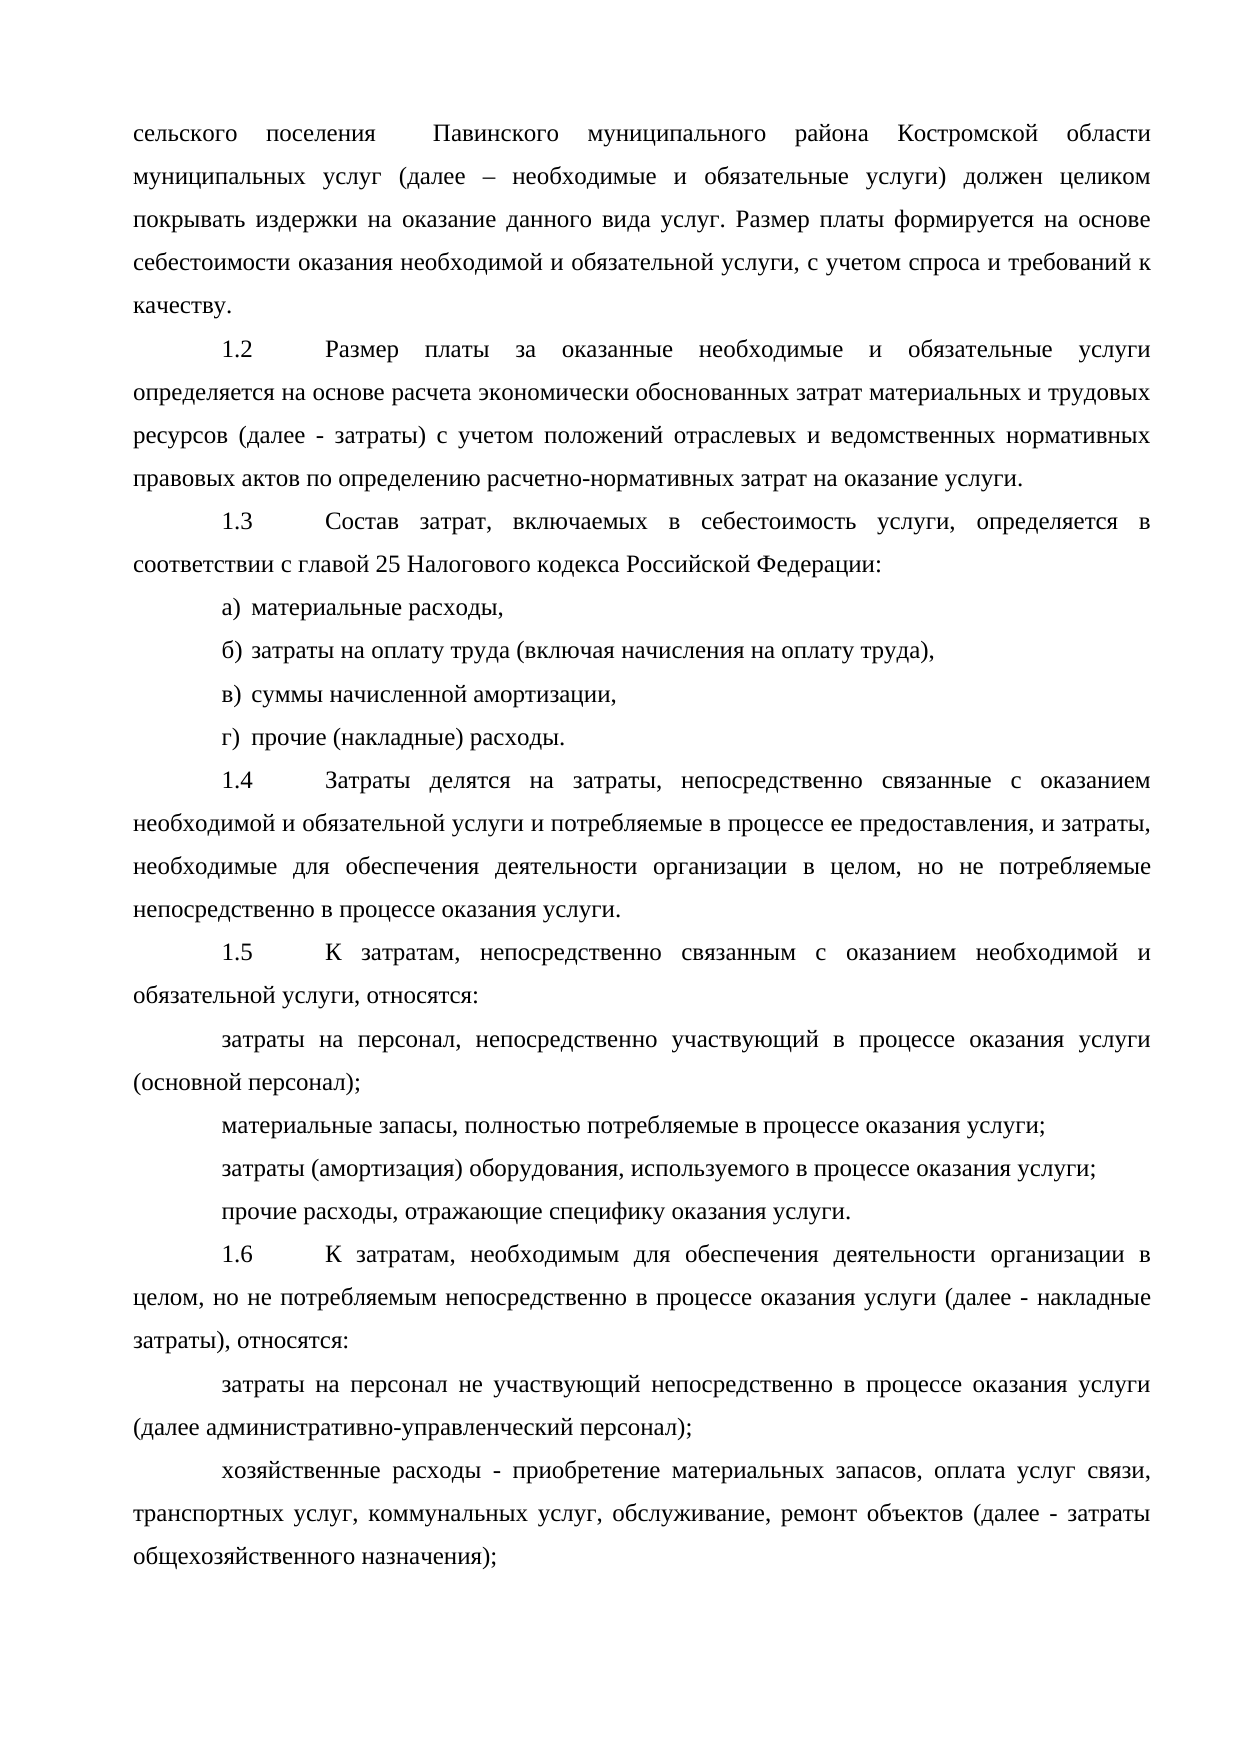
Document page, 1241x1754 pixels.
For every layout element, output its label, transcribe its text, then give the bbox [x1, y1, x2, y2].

text затраты на персонал, непосредственно участвующий в процессе оказания услуги (основной персонал); [133, 1024, 1152, 1096]
list затраты на оплату труда (включая начисления на оплату труда), [133, 636, 1152, 664]
list Размер платы за оказанные необходимые и обязательные услуги определяется на основе расчета экономически обоснованных затрат материальных и трудовых ресурсов (далее - затраты) с учетом положений отраслевых и ведомственных нормативных правовых актов по определению расчетно-нормативных затрат на оказание услуги. [133, 334, 1152, 492]
list прочие (накладные) расходы. [133, 722, 1152, 751]
list К затратам, необходимым для обеспечения деятельности организации в целом, но не потребляемым непосредственно в процессе оказания услуги (далее - накладные затраты), относятся: [133, 1239, 1152, 1354]
text прочие расходы, отражающие специфику оказания услуги. [133, 1196, 1152, 1225]
list Затраты делятся на затраты, непосредственно связанные с оказанием необходимой и обязательной услуги и потребляемые в процессе ее предоставления, и затраты, необходимые для обеспечения деятельности организации в целом, но не потребляемые непосредственно в процессе оказания услуги. [133, 765, 1152, 923]
text хозяйственные расходы - приобретение материальных запасов, оплата услуг связи, транспортных услуг, коммунальных услуг, обслуживание, ремонт объектов (далее - затраты общехозяйственного назначения); [133, 1455, 1152, 1570]
list К затратам, непосредственно связанным с оказанием необходимой и обязательной услуги, относятся: [133, 937, 1152, 1009]
list Состав затрат, включаемых в себестоимость услуги, определяется в соответствии с главой 25 Налогового кодекса Российской Федерации: [133, 506, 1152, 578]
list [133, 118, 1152, 319]
text материальные запасы, полностью потребляемые в процессе оказания услуги; [133, 1110, 1152, 1139]
list материальные расходы, [133, 592, 1152, 621]
list суммы начисленной амортизации, [133, 679, 1152, 707]
text затраты на персонал не участвующий непосредственно в процессе оказания услуги (далее административно-управленческий персонал); [133, 1369, 1152, 1441]
text затраты (амортизация) оборудования, используемого в процессе оказания услуги; [133, 1153, 1152, 1182]
